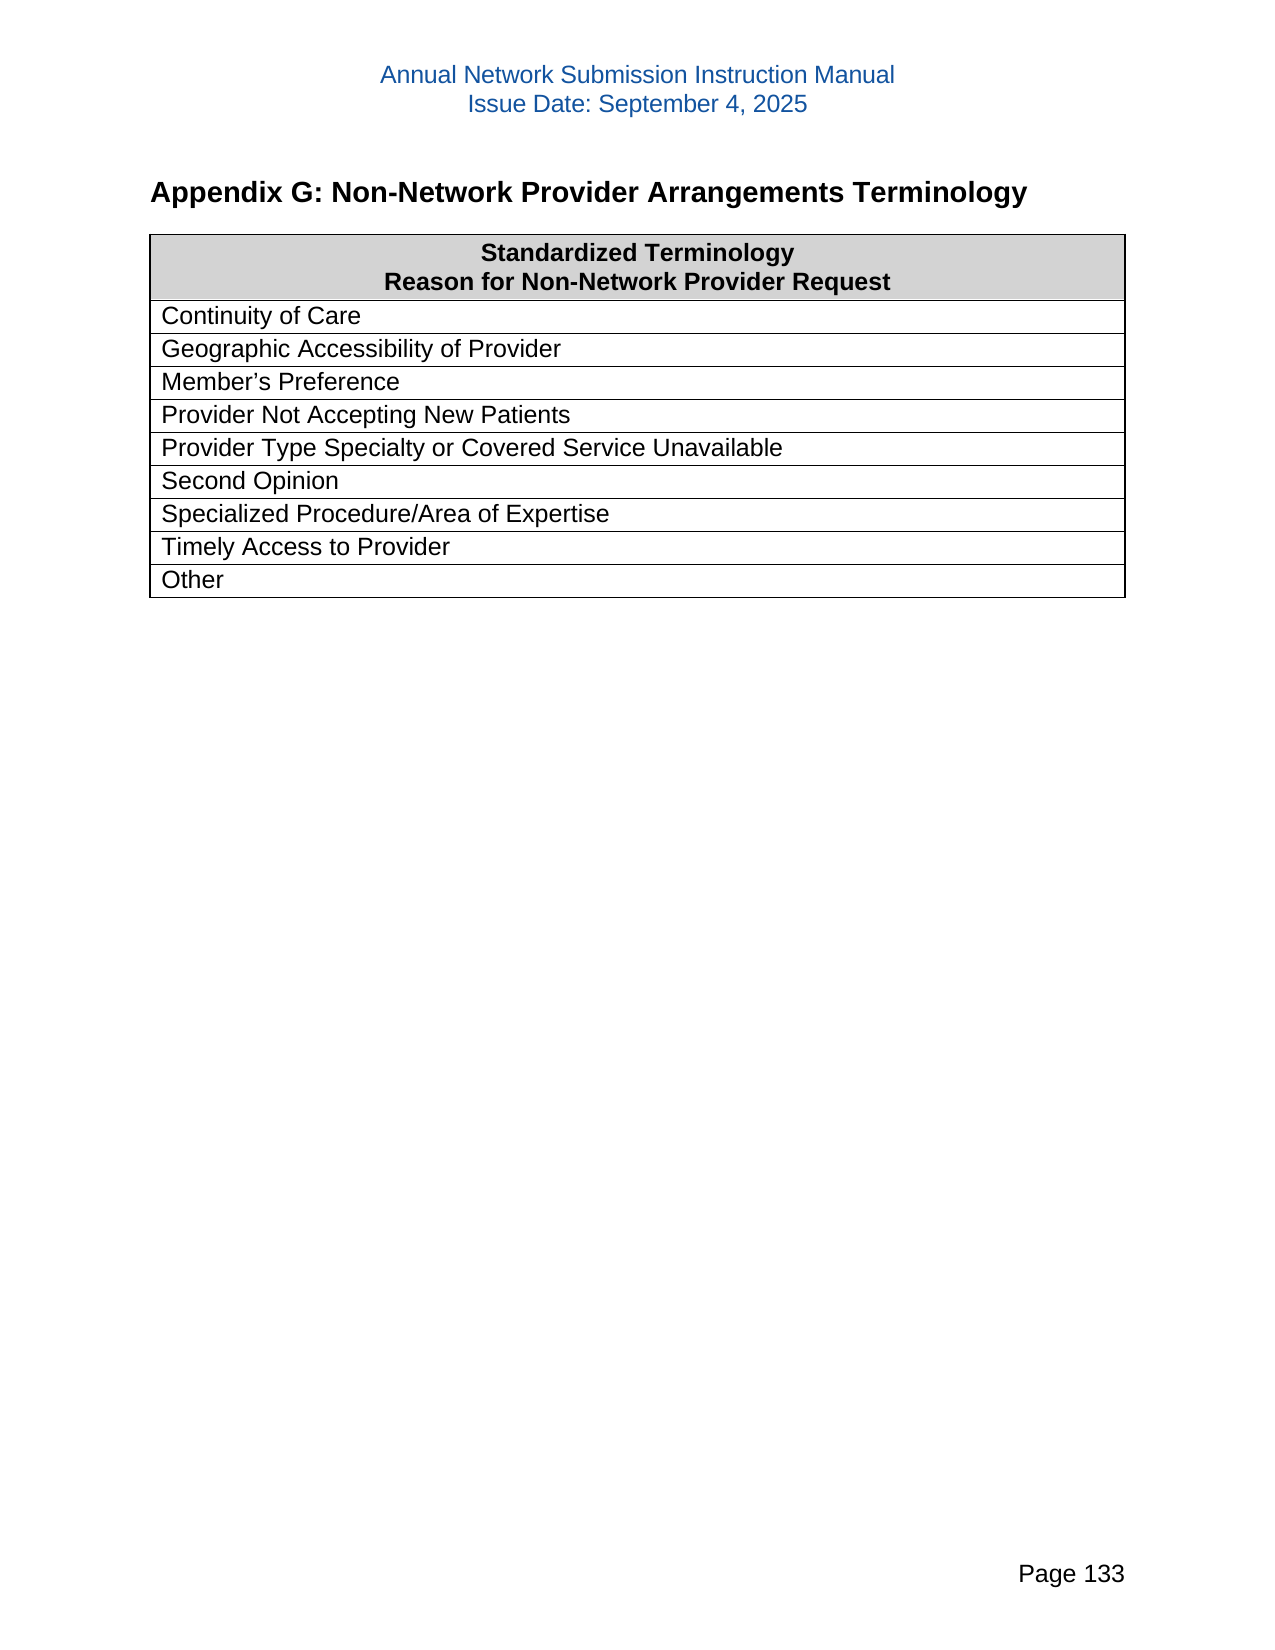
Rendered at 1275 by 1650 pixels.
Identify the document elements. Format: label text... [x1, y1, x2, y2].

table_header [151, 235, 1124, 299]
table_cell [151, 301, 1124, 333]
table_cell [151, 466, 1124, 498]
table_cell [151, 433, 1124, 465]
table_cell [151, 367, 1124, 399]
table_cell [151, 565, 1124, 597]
subtitle Appendix G: Non-Network Provider Arrangements Terminology [150, 175, 1125, 208]
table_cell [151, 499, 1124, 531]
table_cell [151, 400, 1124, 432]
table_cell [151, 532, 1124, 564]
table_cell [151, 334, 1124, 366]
